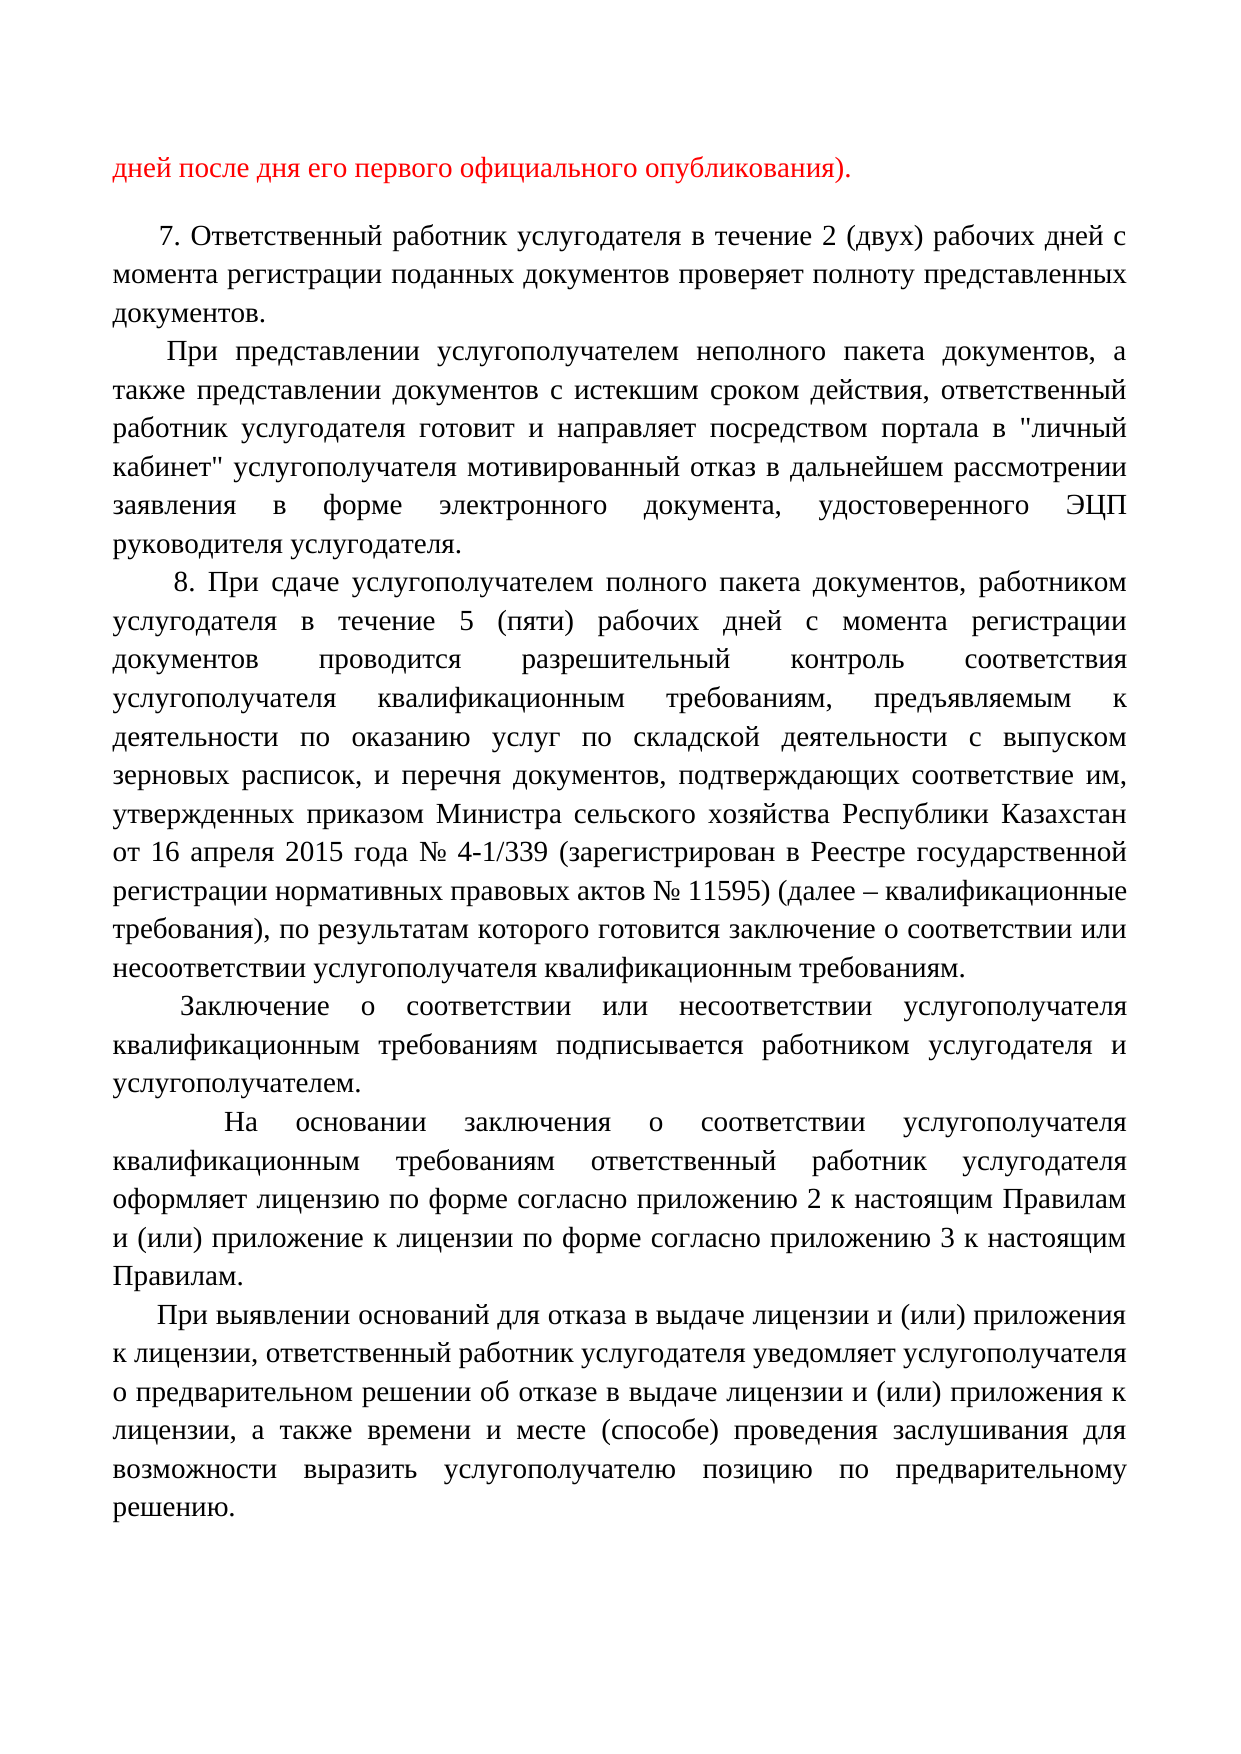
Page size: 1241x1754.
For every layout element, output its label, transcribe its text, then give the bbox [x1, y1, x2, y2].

text На основании заключения о соответствии услугополучателя квалификационным требованиям ответственный работник услугодателя оформляет лицензию по форме согласно приложению 2 к настоящим Правилам и (или) приложение к лицензии по форме согласно приложению 3 к настоящим Правилам. [112, 1104, 1128, 1292]
text Заключение о соответствии или несоответствии услугополучателя квалификационным требованиям подписывается работником услугодателя и услугополучателем. [112, 988, 1128, 1099]
text 8. При сдаче услугополучателем полного пакета документов, работником услугодателя в течение 5 (пяти) рабочих дней с момента регистрации документов проводится разрешительный контроль соответствия услугополучателя квалификационным требованиям, предъявляемым к деятельности по оказанию услуг по складской деятельности с выпуском зерновых расписок, и перечня документов, подтверждающих соответствие им, утвержденных приказом Министра сельского хозяйства Республики Казахстан от 16 апреля 2015 года № 4-1/339 (зарегистрирован в Реестре государственной регистрации нормативных правовых актов № 11595) (далее – квалификационные требования), по результатам которого готовится заключение о соответствии или несоответствии услугополучателя квалификационным требованиям. [112, 564, 1128, 983]
text 7. Ответственный работник услугодателя в течение 2 (двух) рабочих дней с момента регистрации поданных документов проверяет полноту представленных документов. [112, 218, 1128, 328]
text При выявлении оснований для отказа в выдаче лицензии и (или) приложения к лицензии, ответственный работник услугодателя уведомляет услугополучателя о предварительном решении об отказе в выдаче лицензии и (или) приложения к лицензии, а также времени и месте (способе) проведения заслушивания для возможности выразить услугополучателю позицию по предварительному решению. [112, 1297, 1128, 1523]
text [112, 150, 1128, 214]
text При представлении услугополучателем неполного пакета документов, а также представлении документов с истекшим сроком действия, ответственный работник услугодателя готовит и направляет посредством портала в "личный кабинет" услугополучателя мотивированный отказ в дальнейшем рассмотрении заявления в форме электронного документа, удостоверенного ЭЦП руководителя услугодателя. [112, 333, 1128, 559]
